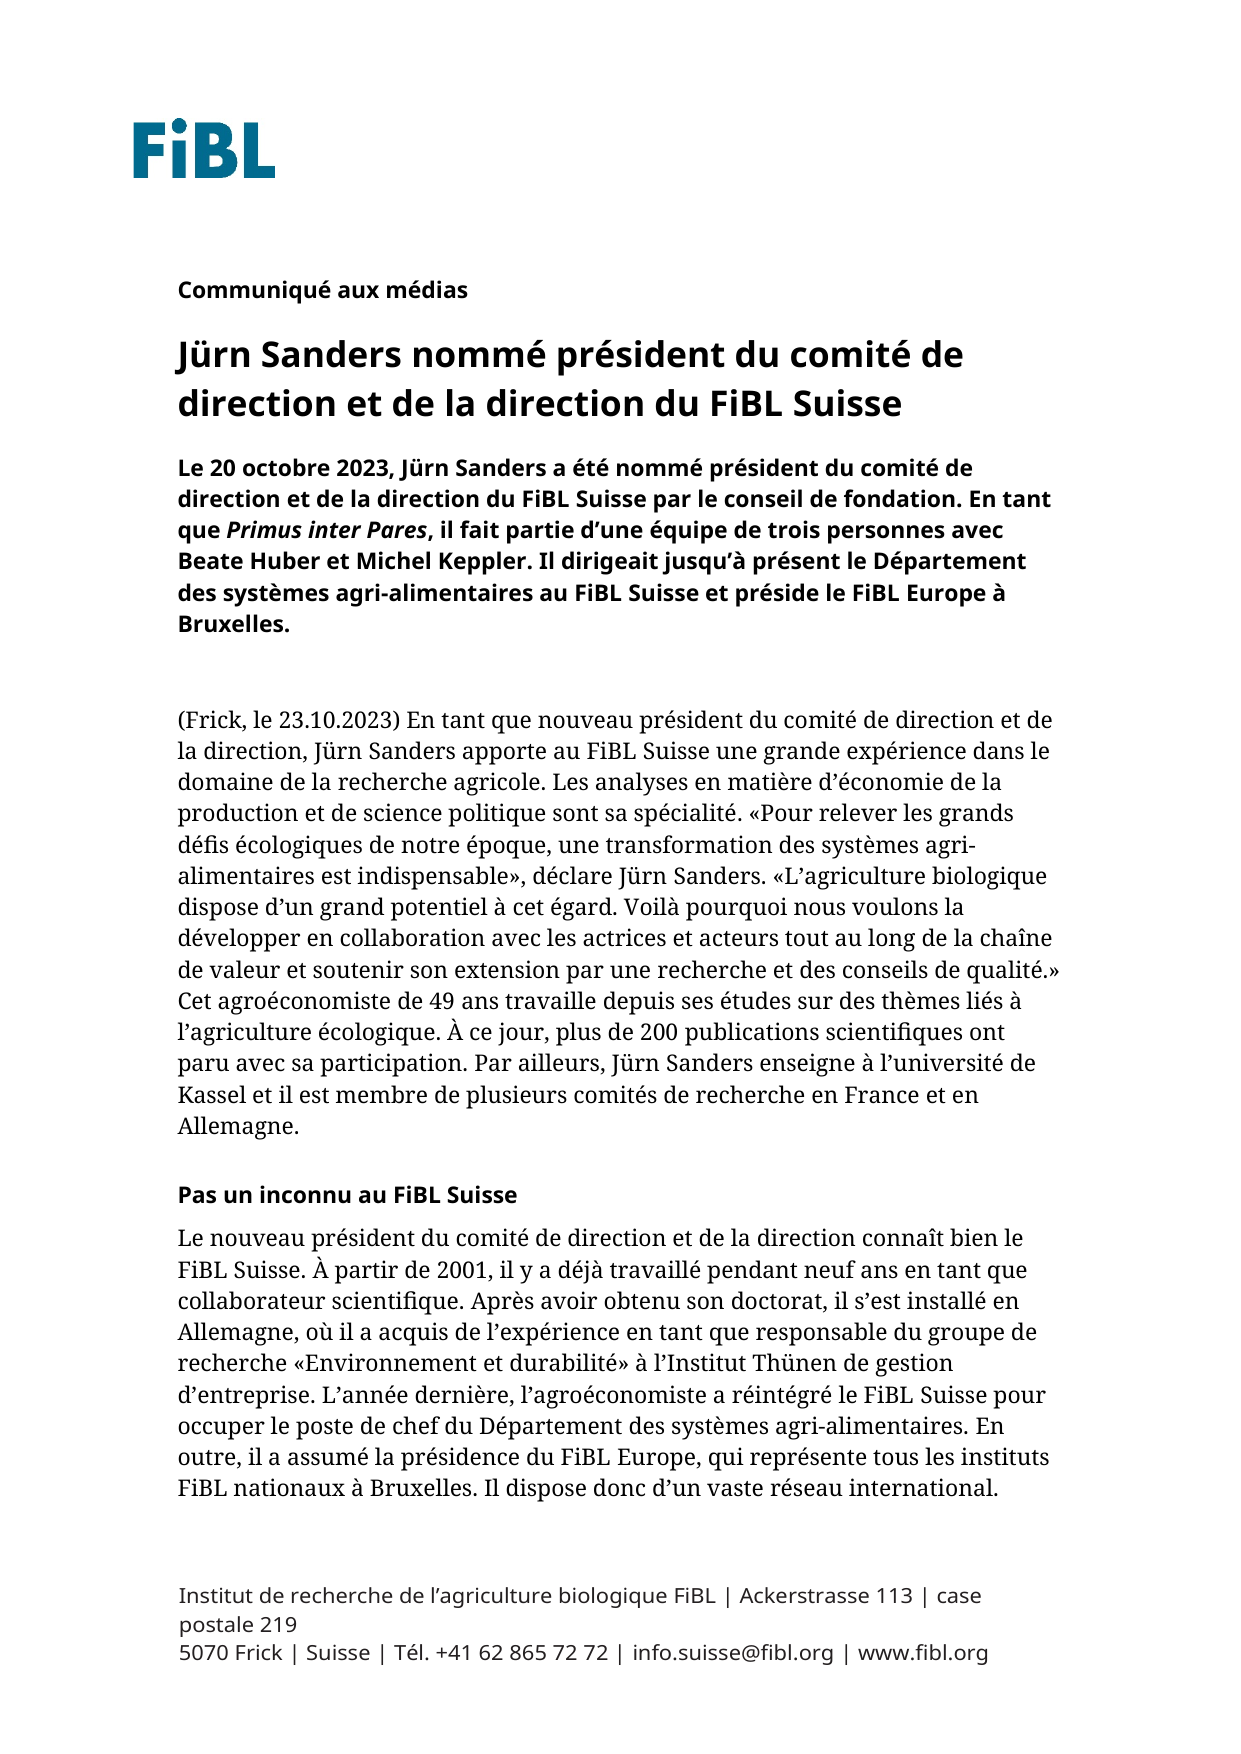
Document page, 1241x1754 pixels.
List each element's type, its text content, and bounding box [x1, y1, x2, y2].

text Jürn Sanders nommé président du comité de direction et de la direction du FiBL Suisse [177, 330, 1063, 426]
picture [210, 134, 219, 144]
text (Frick, le 23.10.2023) En tant que nouveau président du comité de direction et de la direction, Jürn Sanders apporte au FiBL Suisse une grande expérience dans le domaine de la recherche agricole. Les analyses en matière d’économie de la production et de science politique sont sa spécialité. «Pour relever les grands défis écologiques de notre époque, une transformation des systèmes agri-alimentaires est indispensable», déclare Jürn Sanders. «L’agriculture biologique dispose d’un grand potentiel à cet égard. Voilà pourquoi nous voulons la développer en collaboration avec les actrices et acteurs tout au long de la chaîne de valeur et soutenir son extension par une recherche et des conseils de qualité.» Cet agroéconomiste de 49 ans travaille depuis ses études sur des thèmes liés à l’agriculture écologique. À ce jour, plus de 200 publications scientifiques ont paru avec sa participation. Par ailleurs, Jürn Sanders enseigne à l’université de Kassel et il est membre de plusieurs comités de recherche en France et en Allemagne. [177, 703, 1063, 1141]
text Le nouveau président du comité de direction et de la direction connaît bien le FiBL Suisse. À partir de 2001, il y a déjà travaillé pendant neuf ans en tant que collaborateur scientifique. Après avoir obtenu son doctorat, il s’est installé en Allemagne, où il a acquis de l’expérience en tant que responsable du groupe de recherche «Environnement et durabilité» à l’Institut Thünen de gestion d’entreprise. L’année dernière, l’agroéconomiste a réintégré le FiBL Suisse pour occuper le poste de chef du Département des systèmes agri-alimentaires. En outre, il a assumé la présidence du FiBL Europe, qui représente tous les instituts FiBL nationaux à Bruxelles. Il dispose donc d’un vaste réseau international. [177, 1222, 1063, 1503]
picture [133, 118, 275, 178]
text Le 20 octobre 2023, Jürn Sanders a été nommé président du comité de direction et de la direction du FiBL Suisse par le conseil de fondation. En tant que Primus inter Pares, il fait partie d’une équipe de trois personnes avec Beate Huber et Michel Keppler. Il dirigeait jusqu’à présent le Département des systèmes agri-alimentaires au FiBL Suisse et préside le FiBL Europe à Bruxelles. [177, 451, 1063, 639]
text Pas un inconnu au FiBL Suisse [177, 1178, 1063, 1210]
text Communiqué aux médias [177, 274, 1063, 305]
picture [210, 156, 222, 167]
